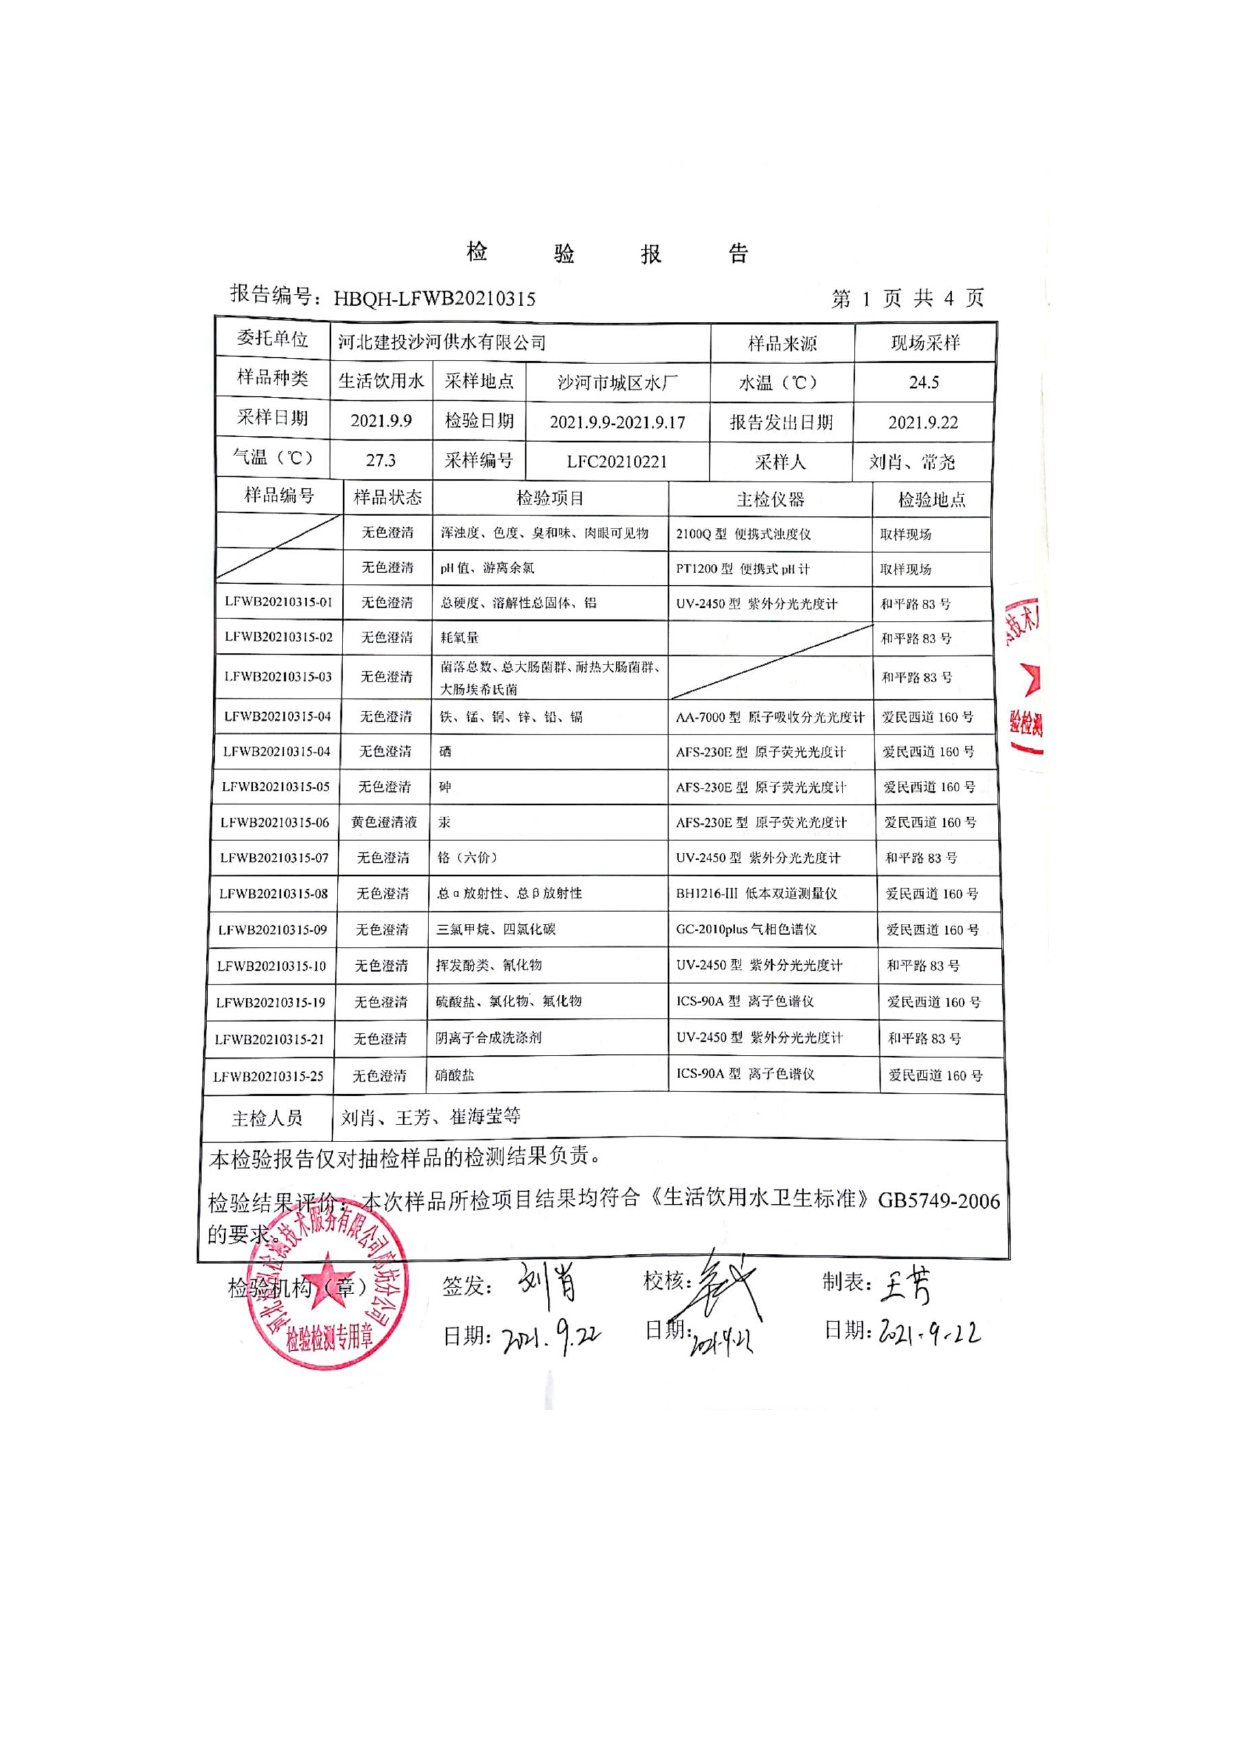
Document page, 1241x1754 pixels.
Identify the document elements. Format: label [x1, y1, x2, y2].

picture [187, 162, 1050, 1410]
